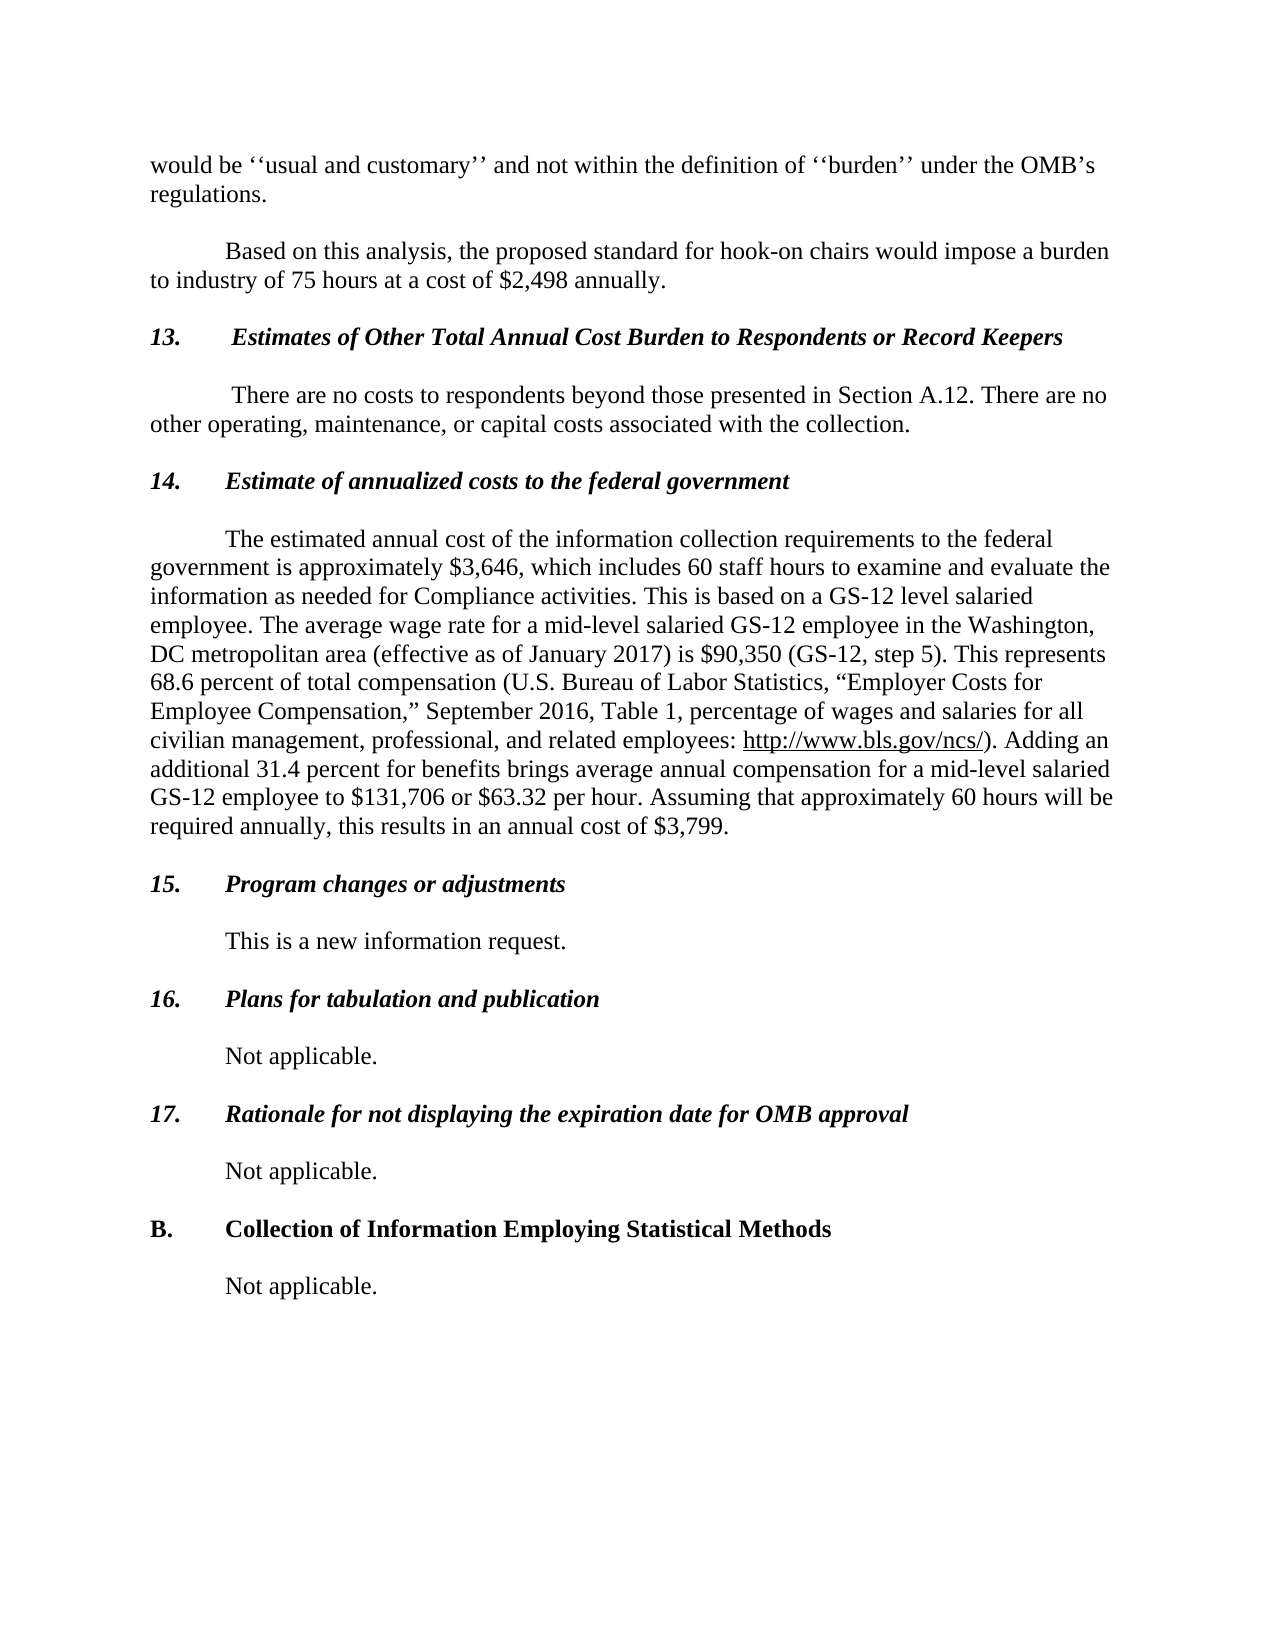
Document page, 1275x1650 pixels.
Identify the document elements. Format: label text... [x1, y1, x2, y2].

text 15. Program changes or adjustments [150, 869, 1125, 897]
text 17. Rationale for not displaying the expiration date for OMB approval [150, 1099, 1125, 1127]
text Not applicable. [150, 1041, 1125, 1070]
text This is a new information request. [150, 926, 1125, 955]
text 14. Estimate of annualized costs to the federal government [150, 466, 1125, 495]
text Based on this analysis, the proposed standard for hook-on chairs would impose a burden to industry of 75 hours at a cost of $2,498 annually. [150, 236, 1125, 294]
text 16. Plans for tabulation and publication [150, 984, 1125, 1012]
text The estimated annual cost of the information collection requirements to the federal government is approximately $3,646, which includes 60 staff hours to examine and evaluate the information as needed for Compliance activities. This is based on a GS-12 level salaried employee. The average wage rate for a mid-level salaried GS-12 employee in the Washington, DC metropolitan area (effective as of January 2017) is $90,350 (GS-12, step 5). This represents 68.6 percent of total compensation (U.S. Bureau of Labor Statistics, “Employer Costs for Employee Compensation,” September 2016, Table 1, percentage of wages and salaries for all civilian management, professional, and related employees: http://www.bls.gov/ncs/). Adding an additional 31.4 percent for benefits brings average annual compensation for a mid-level salaried GS-12 employee to $131,706 or $63.32 per hour. Assuming that approximately 60 hours will be required annually, this results in an annual cost of $3,799. [150, 524, 1125, 840]
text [150, 150, 1125, 207]
text Not applicable. [150, 1156, 1125, 1185]
text There are no costs to respondents beyond those presented in Section A.12. There are no other operating, maintenance, or capital costs associated with the collection. [150, 380, 1125, 437]
text Not applicable. [225, 1271, 1125, 1300]
text 13. Estimates of Other Total Annual Cost Burden to Respondents or Record Keepers [150, 322, 1125, 351]
list Collection of Information Employing Statistical Methods [150, 1214, 1125, 1242]
